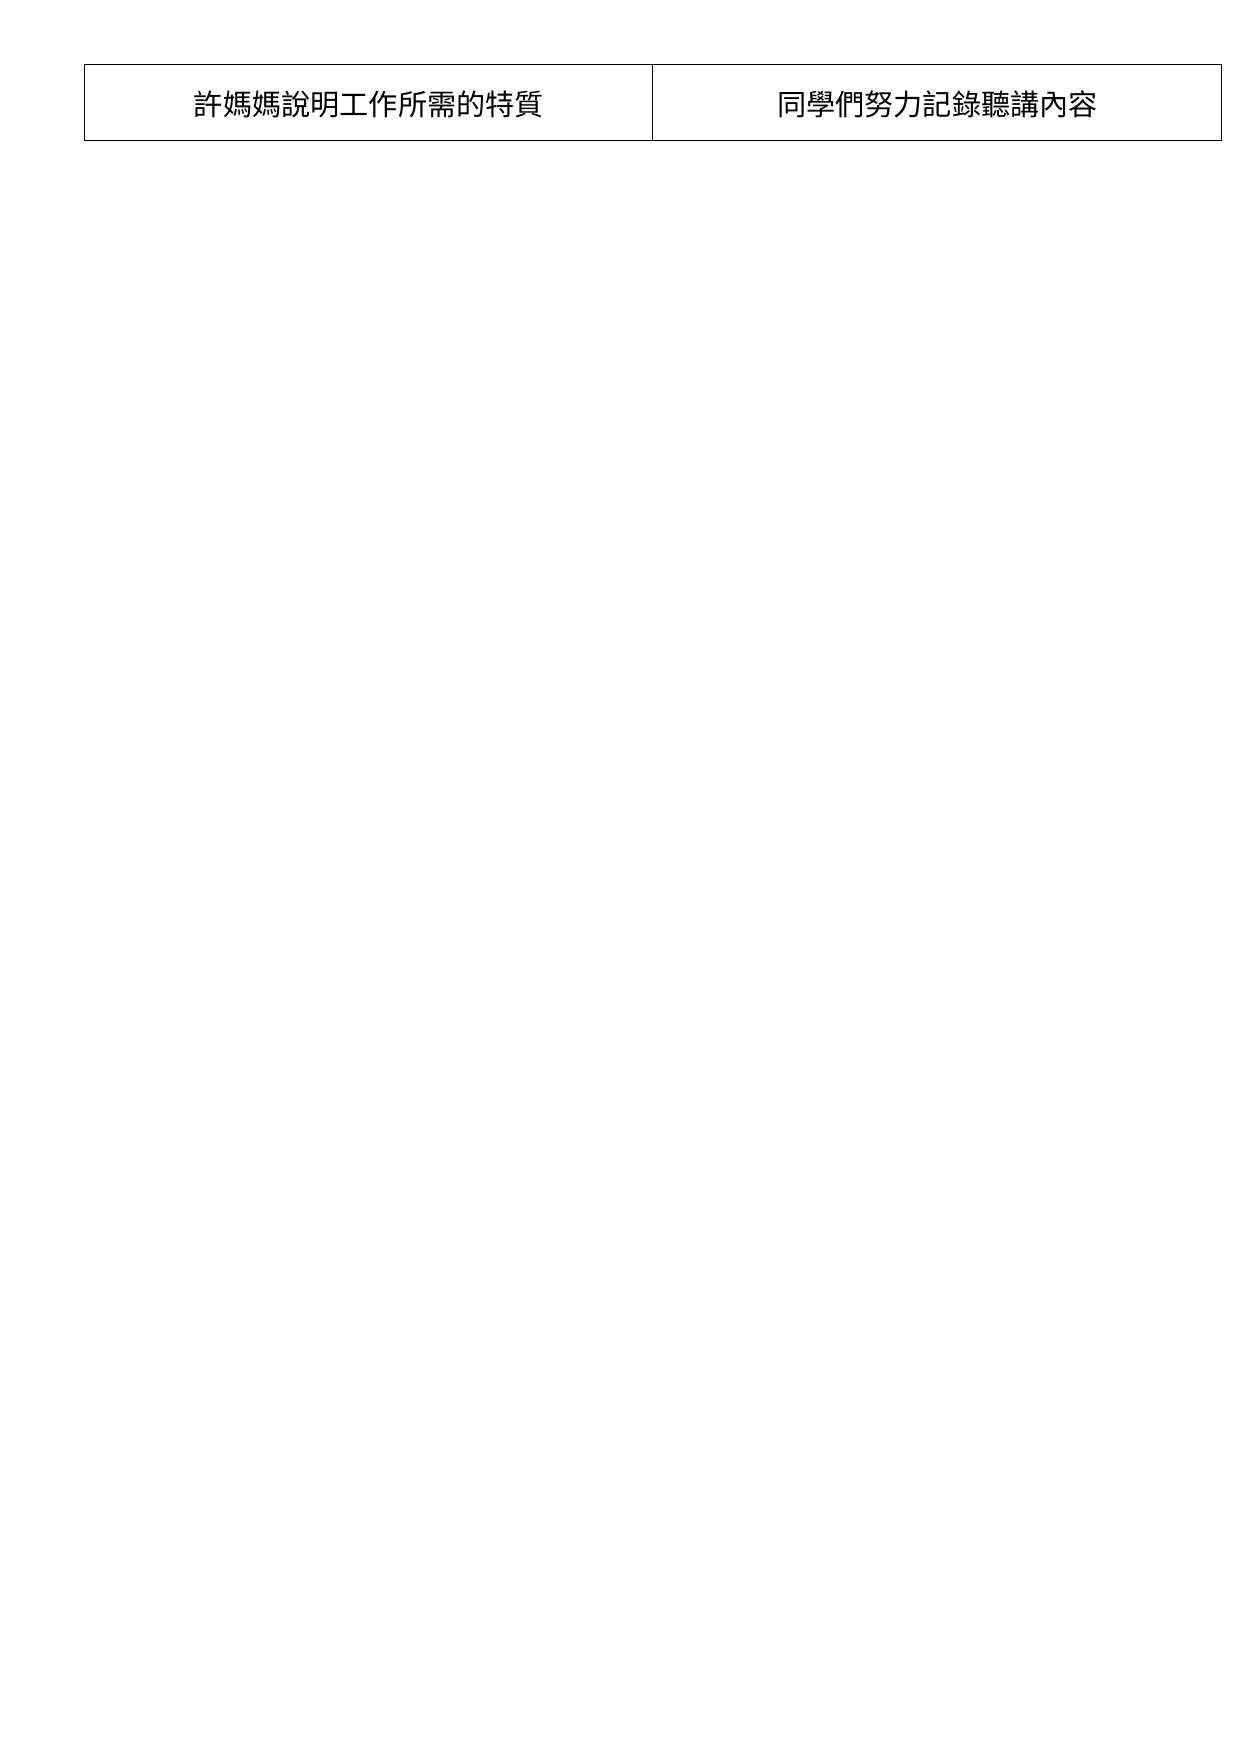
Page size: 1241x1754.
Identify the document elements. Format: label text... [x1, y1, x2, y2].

table_cell 許媽媽說明工作所需的特質 [85, 65, 652, 140]
table_cell 同學們努力記錄聽講內容 [653, 65, 1221, 140]
